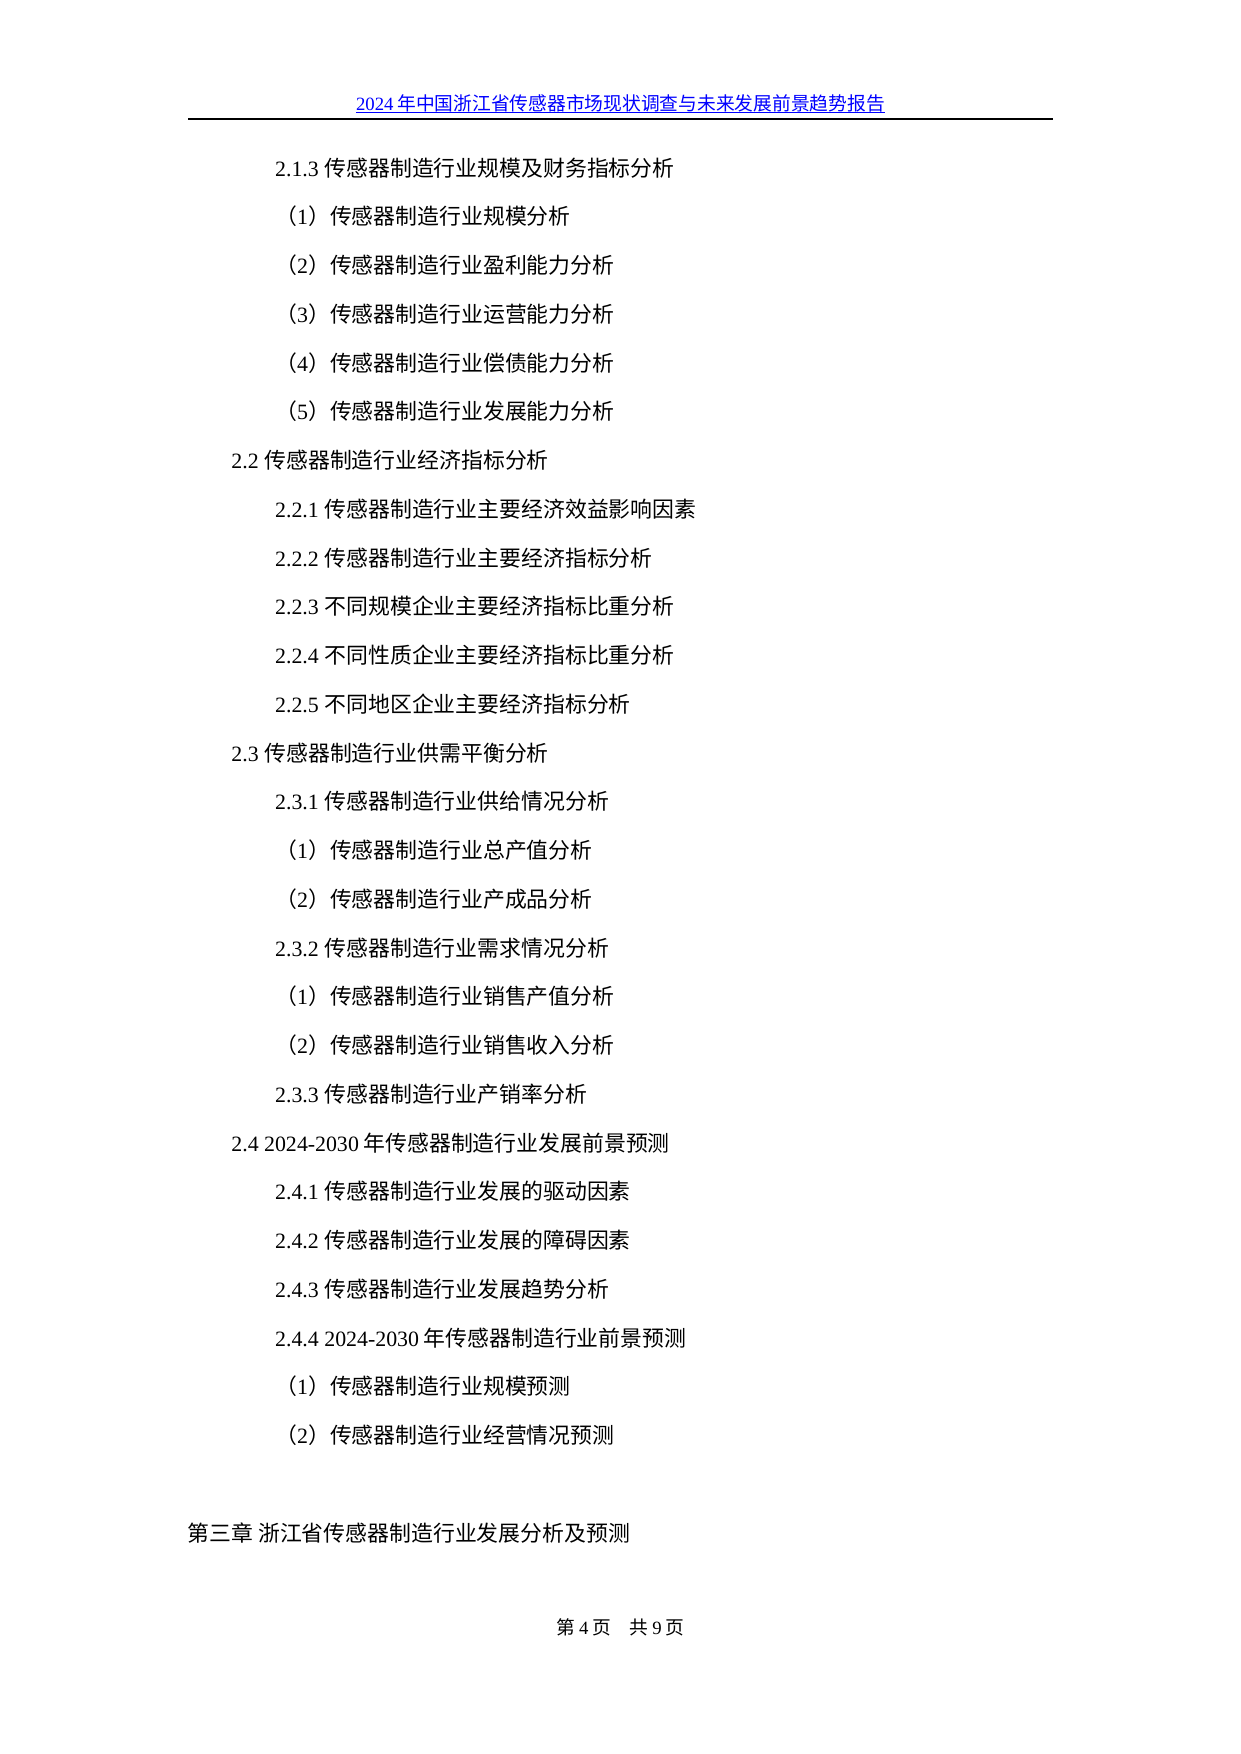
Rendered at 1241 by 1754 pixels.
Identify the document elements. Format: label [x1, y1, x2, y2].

text [187, 150, 1053, 1548]
